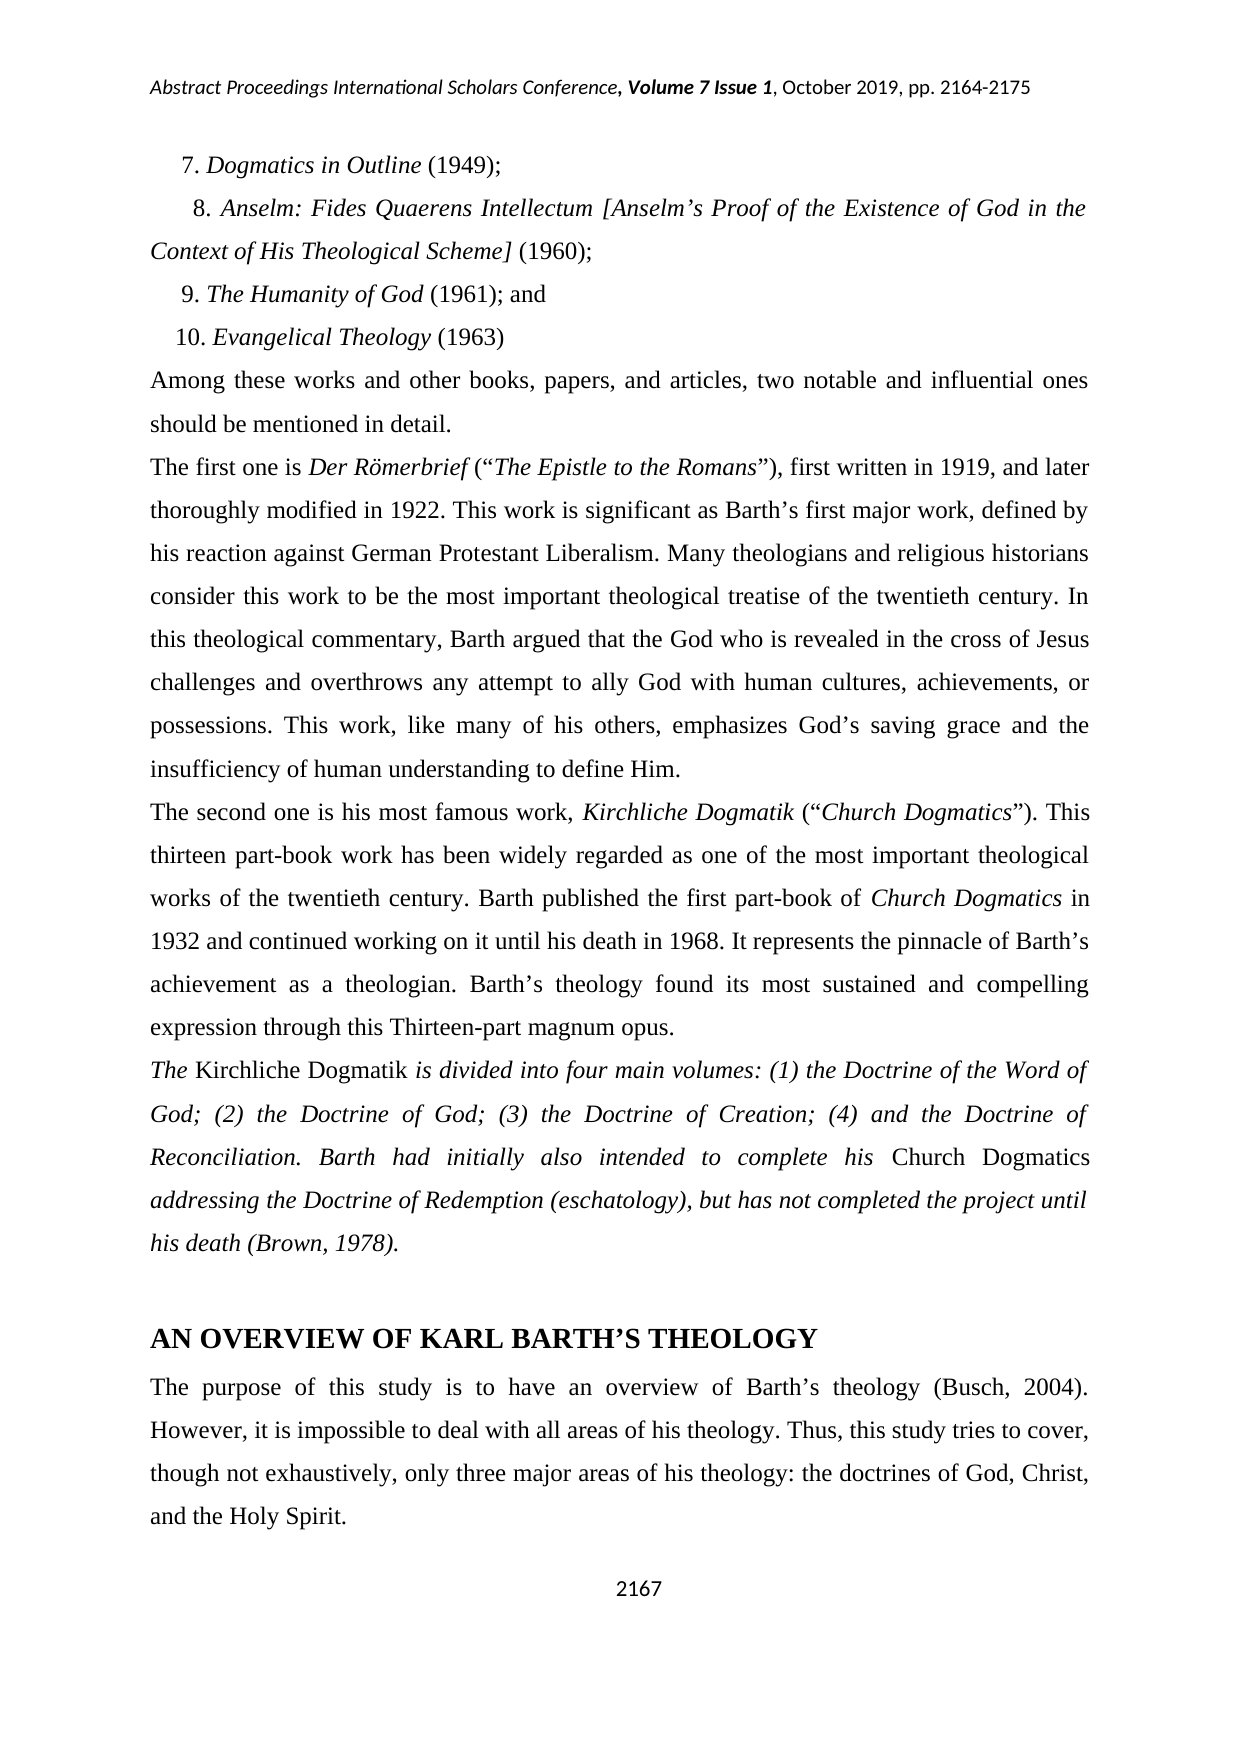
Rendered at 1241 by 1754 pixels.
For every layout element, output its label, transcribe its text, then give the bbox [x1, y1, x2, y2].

text 7. Dogmatics in Outline (1949); [150, 150, 1090, 179]
text 10. Evangelical Theology (1963) [150, 322, 1090, 351]
text Among these works and other books, papers, and articles, two notable and influential ones should be mentioned in detail. [150, 366, 1090, 437]
text The Kirchliche Dogmatik is divided into four main volumes: (1) the Doctrine of the Word of God; (2) the Doctrine of God; (3) the Doctrine of Creation; (4) and the Doctrine of Reconciliation. Barth had initially also intended to complete his Church Dogmatics addressing the Doctrine of Redemption (eschatology), but has not completed the project until his death (Brown, 1978). [150, 1056, 1090, 1257]
text The purpose of this study is to have an overview of Barth’s theology (Busch, 2004). However, it is impossible to deal with all areas of his theology. Thus, this study tries to cover, though not exhaustively, only three major areas of his theology: the doctrines of God, Christ, and the Holy Spirit. [150, 1372, 1090, 1530]
text AN OVERVIEW OF KARL BARTH’S THEOLOGY [150, 1322, 1090, 1355]
text 9. The Humanity of God (1961); and [150, 279, 1090, 308]
text The second one is his most famous work, Kirchliche Dogmatik (“Church Dogmatics”). This thirteen part-book work has been widely regarded as one of the most important theological works of the twentieth century. Barth published the first part-book of Church Dogmatics in 1932 and continued working on it until his death in 1968. It represents the pinnacle of Barth’s achievement as a theologian. Barth’s theology found its most sustained and compelling expression through this Thirteen-part magnum opus. [150, 797, 1090, 1041]
text The first one is Der Römerbrief (“The Epistle to the Romans”), first written in 1919, and later thoroughly modified in 1922. This work is significant as Barth’s first major work, defined by his reaction against German Protestant Liberalism. Many theologians and religious historians consider this work to be the most important theological treatise of the twentieth century. In this theological commentary, Barth argued that the God who is revealed in the cross of Jesus challenges and overthrows any attempt to ally God with human cultures, achievements, or possessions. This work, like many of his others, emphasizes God’s saving grace and the insufficiency of human understanding to define Him. [150, 452, 1090, 782]
text 8. Anselm: Fides Quaerens Intellectum [Anselm’s Proof of the Existence of God in the Context of His Theological Scheme] (1960); [150, 193, 1090, 265]
